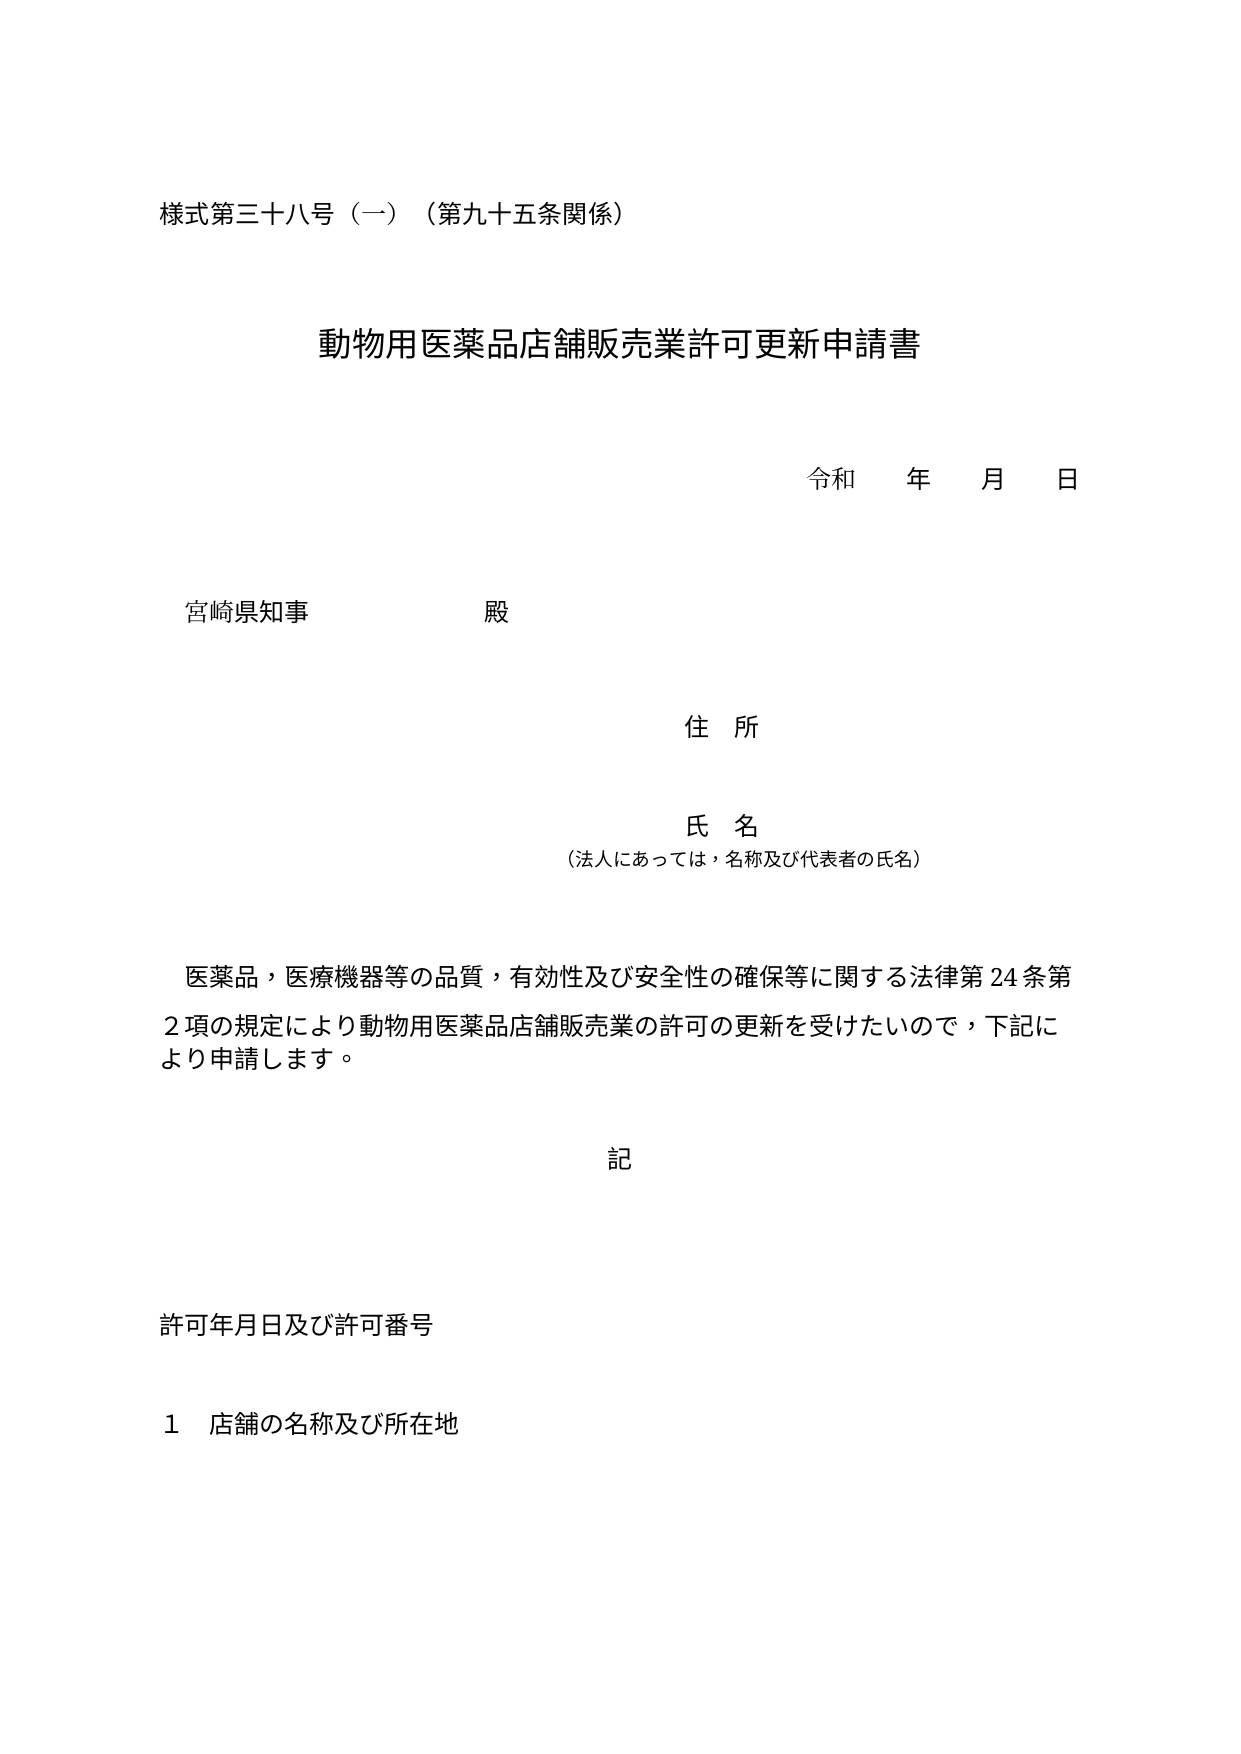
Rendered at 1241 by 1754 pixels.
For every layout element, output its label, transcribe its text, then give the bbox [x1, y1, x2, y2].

text 動物用医薬品店舗販売業許可更新申請書 [159, 312, 1081, 378]
text 住 所 [159, 711, 1081, 744]
text 宮崎県知事 殿 [159, 578, 1081, 644]
text １ 店舗の名称及び所在地 [159, 1409, 1081, 1442]
text 医薬品，医療機器等の品質，有効性及び安全性の確保等に関する法律第24条第２項の規定により動物用医薬品店舗販売業の許可の更新を受けたいので，下記により申請します。 [159, 943, 1081, 1076]
text 許可年月日及び許可番号 [159, 1309, 1081, 1342]
text 令和 年 月 日 [159, 445, 1081, 511]
text （法人にあっては，名称及び代表者の氏名） [159, 844, 1081, 877]
text 様式第三十八号（一）（第九十五条関係） [159, 179, 1081, 246]
text 記 [159, 1143, 1081, 1176]
text 氏 名 [159, 811, 1081, 844]
